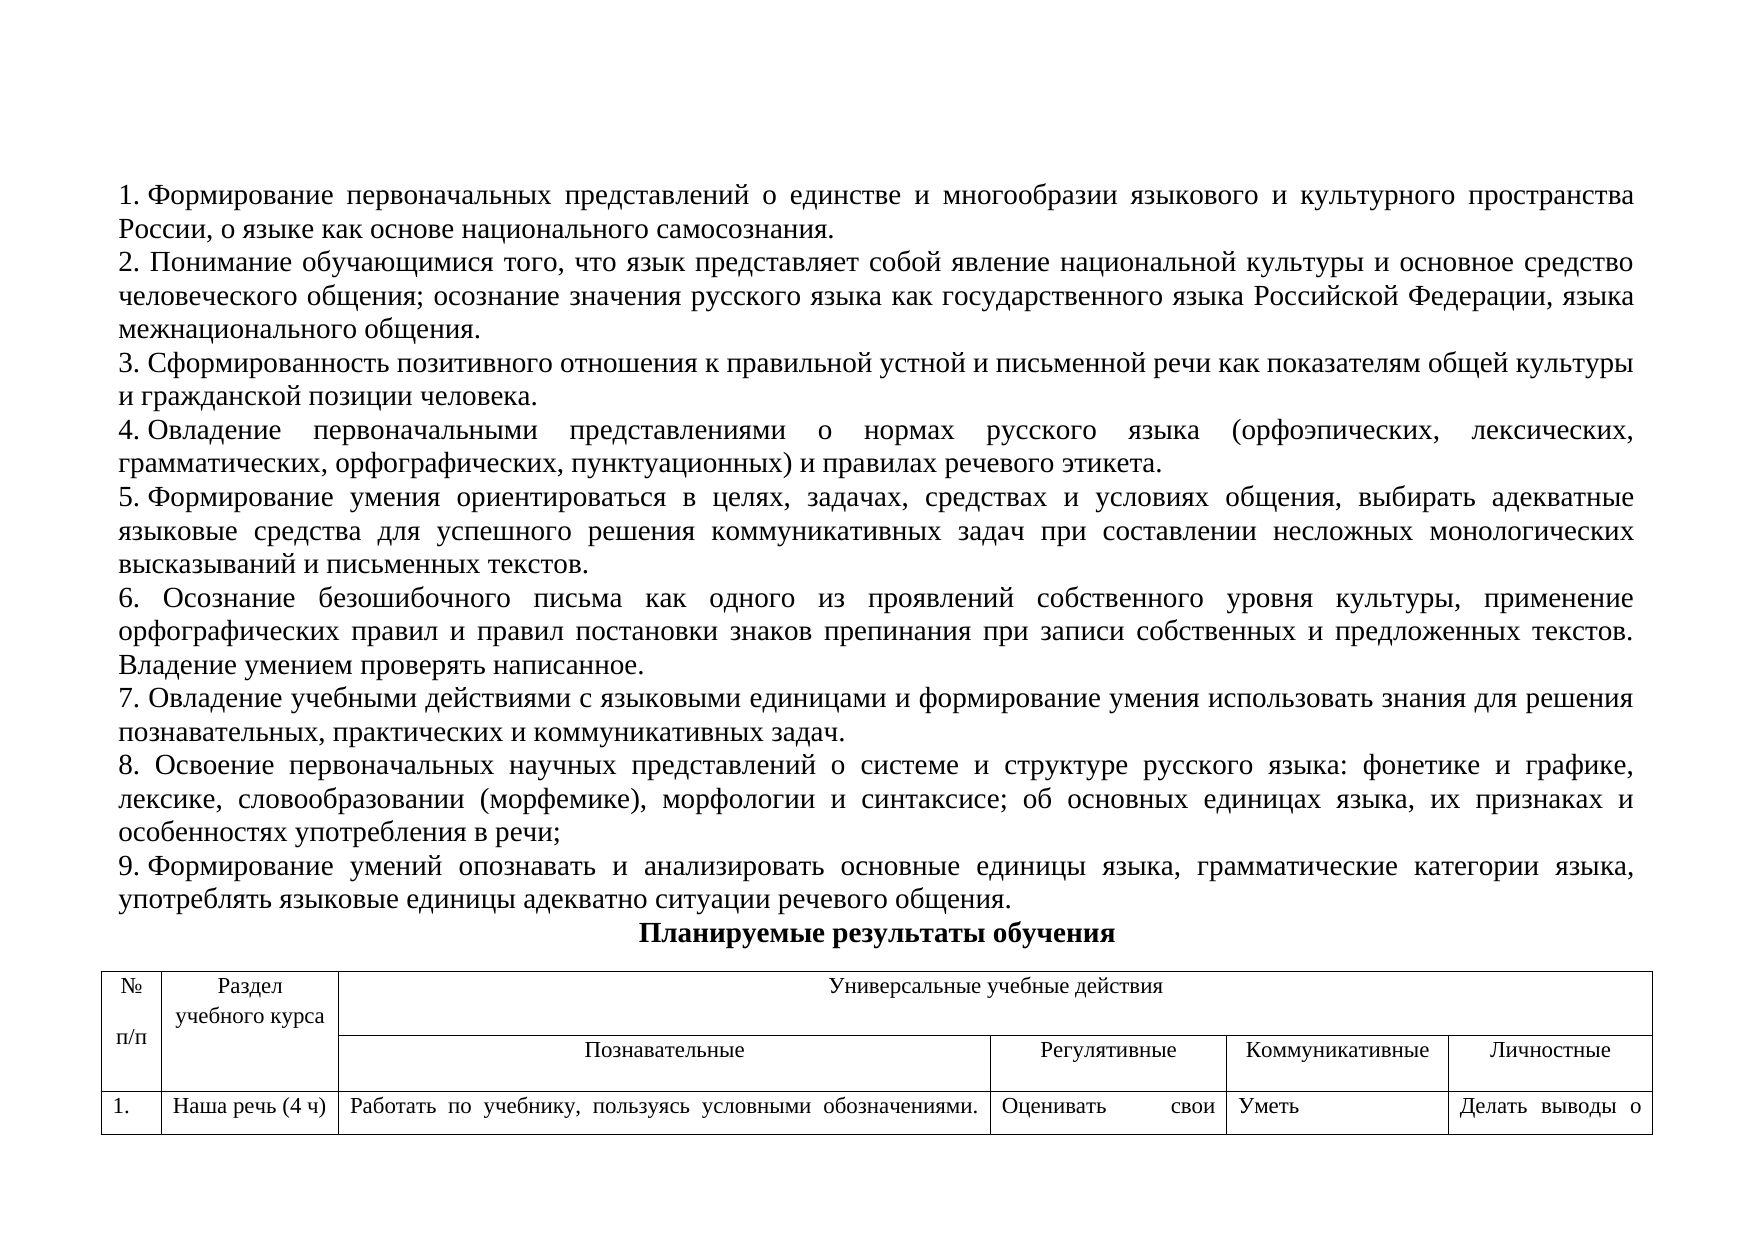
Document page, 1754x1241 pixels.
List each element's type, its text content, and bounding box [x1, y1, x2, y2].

table_cell Регулятивные [991, 1036, 1226, 1091]
table_cell Наша речь (4 ч) [162, 1092, 338, 1134]
text 6. Осознание безошибочного письма как одного из проявлений собственного уровня культуры, применение орфографических правил и правил постановки знаков препинания при записи собственных и предложенных текстов. Владение умением проверять написанное. [118, 580, 1636, 680]
table_cell Коммуникативные [1227, 1036, 1448, 1091]
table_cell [339, 1092, 990, 1134]
text 9. Формирование умений опознавать и анализировать основные единицы языка, грамматические категории языка, употреблять языковые единицы адекватно ситуации речевого общения. [118, 848, 1636, 915]
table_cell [991, 1092, 1226, 1134]
table_header № п/п [102, 972, 161, 1091]
table_header Универсальные учебные действия [339, 972, 1652, 1035]
text 7. Овладение учебными действиями с языковыми единицами и формирование умения использовать знания для решения познавательных, практических и коммуникативных задач. [118, 680, 1636, 747]
text 3. Сформированность позитивного отношения к правильной устной и письменной речи как показателям общей культуры и гражданской позиции человека. [118, 345, 1636, 412]
text 4. Овладение первоначальными представлениями о нормах русского языка (орфоэпических, лексических, грамматических, орфографических, пунктуационных) и правилах речевого этикета. [118, 412, 1636, 479]
text 2. Понимание обучающимися того, что язык представляет собой явление национальной культуры и основное средство человеческого общения; осознание значения русского языка как государственного языка Российской Федерации, языка межнационального общения. [118, 244, 1636, 345]
table_header Раздел учебного курса [162, 972, 338, 1091]
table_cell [1227, 1092, 1448, 1134]
text 5. Формирование умения ориентироваться в целях, задачах, средствах и условиях общения, выбирать адекватные языковые средства для успешного решения коммуникативных задач при составлении несложных монологических высказываний и письменных текстов. [118, 479, 1636, 580]
table_cell Личностные [1449, 1036, 1652, 1091]
text Планируемые результаты обучения [118, 915, 1636, 949]
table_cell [1449, 1092, 1652, 1134]
text 1. Формирование первоначальных представлений о единстве и многообразии языкового и культурного пространства России, о языке как основе национального самосознания. [118, 177, 1636, 244]
text 8. Освоение первоначальных научных представлений о системе и структуре русского языка: фонетике и графике, лексике, словообразовании (морфемике), морфологии и синтаксисе; об основных единицах языка, их признаках и особенностях употребления в речи; [118, 747, 1636, 848]
table_cell Познавательные [339, 1036, 990, 1091]
table_cell 1. [102, 1092, 161, 1134]
